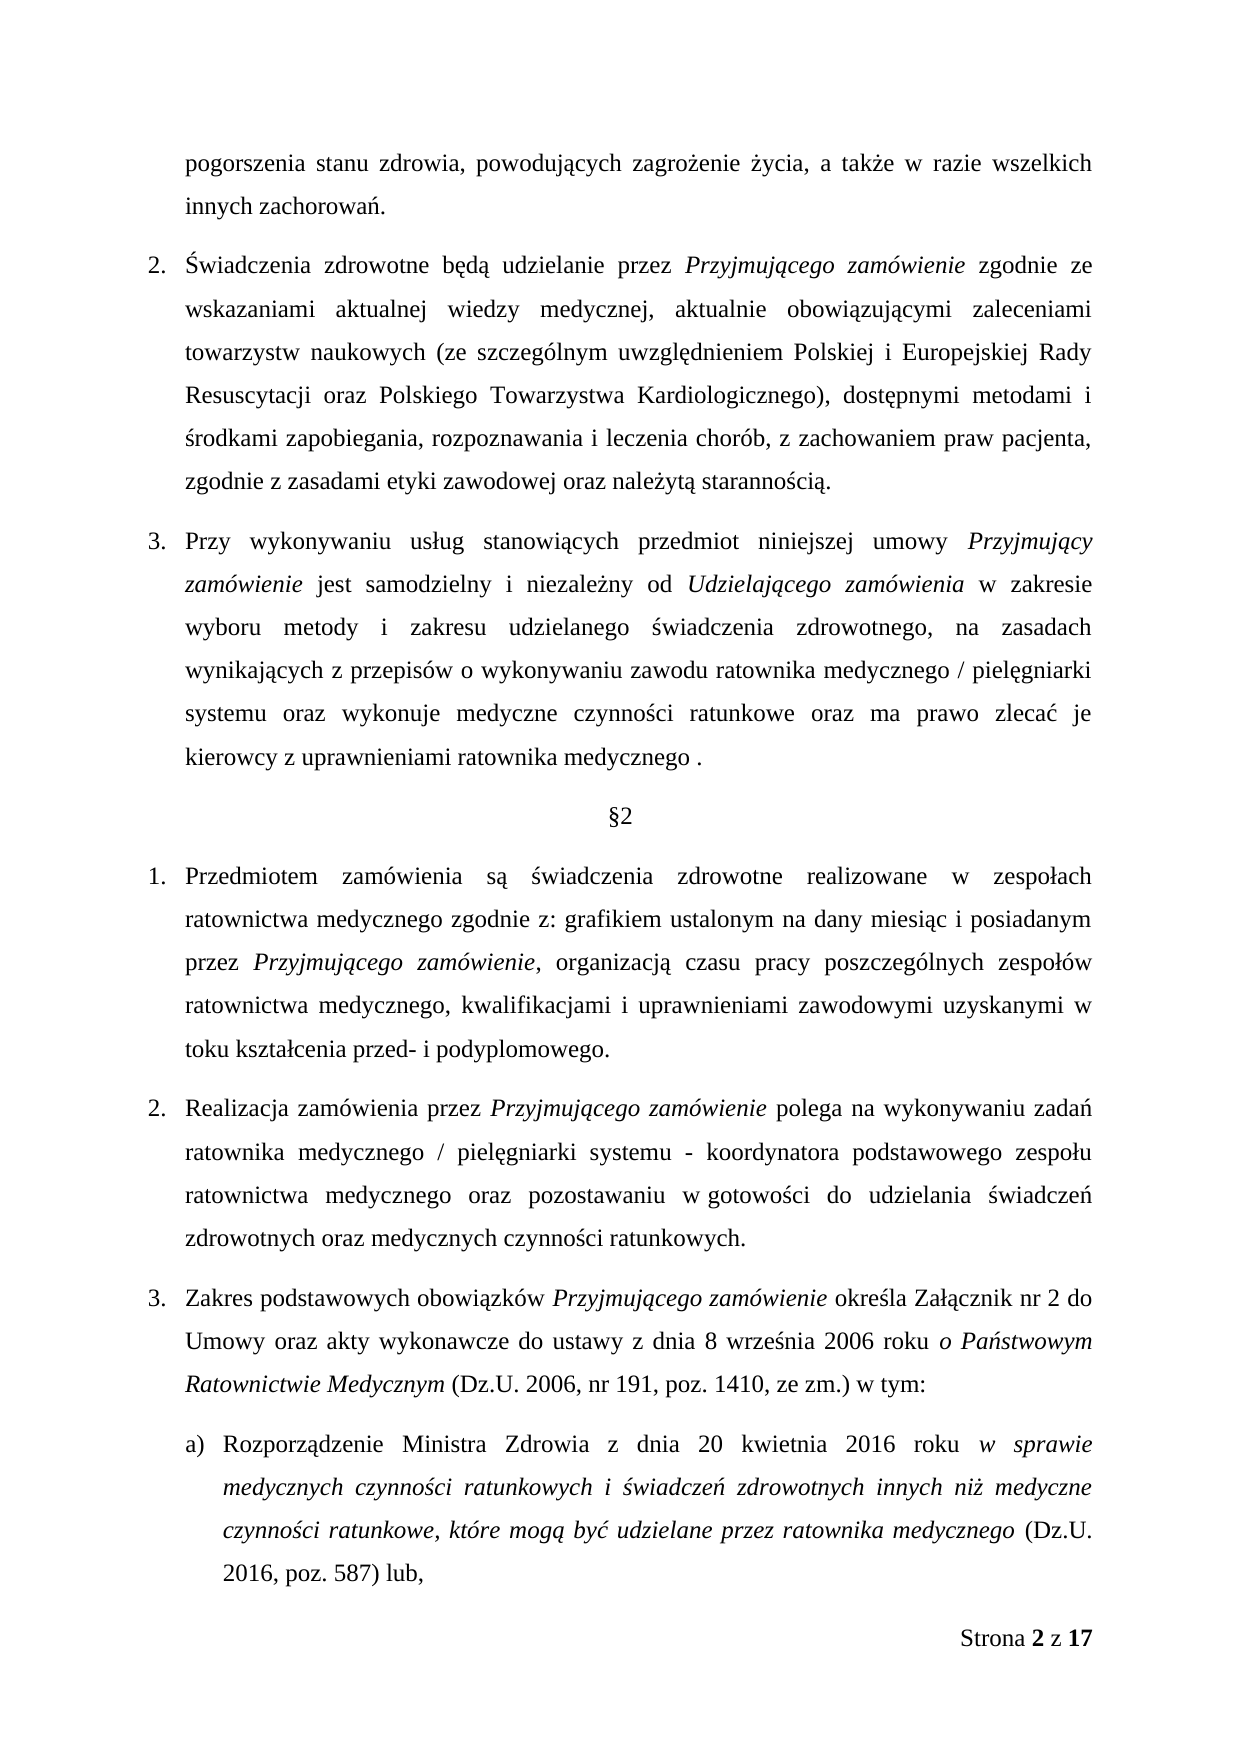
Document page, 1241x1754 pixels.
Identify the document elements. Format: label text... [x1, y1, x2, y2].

list Świadczenia zdrowotne będą udzielanie przez Przyjmującego zamówienie zgodnie ze wskazaniami aktualnej wiedzy medycznej, aktualnie obowiązującymi zaleceniami towarzystw naukowych (ze szczególnym uwzględnieniem Polskiej i Europejskiej Rady Resuscytacji oraz Polskiego Towarzystwa Kardiologicznego), dostępnymi metodami i środkami zapobiegania, rozpoznawania i leczenia chorób, z zachowaniem praw pacjenta, zgodnie z zasadami etyki zawodowej oraz należytą starannością. [148, 251, 1093, 495]
text §2 [148, 801, 1093, 830]
list Realizacja zamówienia przez Przyjmującego zamówienie polega na wykonywaniu zadań ratownika medycznego / pielęgniarki systemu - koordynatora podstawowego zespołu ratownictwa medycznego oraz pozostawaniu w gotowości do udzielania świadczeń zdrowotnych oraz medycznych czynności ratunkowych. [148, 1093, 1093, 1252]
list Zakres podstawowych obowiązków Przyjmującego zamówienie określa Załącznik nr 2 do Umowy oraz akty wykonawcze do ustawy z dnia 8 września 2006 roku o Państwowym Ratownictwie Medycznym (Dz.U. 2006, nr 191, poz. 1410, ze zm.) w tym: [148, 1283, 1093, 1398]
list Przedmiotem zamówienia są świadczenia zdrowotne realizowane w zespołach ratownictwa medycznego zgodnie z: grafikiem ustalonym na dany miesiąc i posiadanym przez Przyjmującego zamówienie, organizacją czasu pracy poszczególnych zespołów ratownictwa medycznego, kwalifikacjami i uprawnieniami zawodowymi uzyskanymi w toku kształcenia przed- i podyplomowego. [148, 861, 1093, 1062]
list Przy wykonywaniu usług stanowiących przedmiot niniejszej umowy Przyjmujący zamówienie jest samodzielny i niezależny od Udzielającego zamówienia w zakresie wyboru metody i zakresu udzielanego świadczenia zdrowotnego, na zasadach wynikających z przepisów o wykonywaniu zawodu ratownika medycznego / pielęgniarki systemu oraz wykonuje medyczne czynności ratunkowe oraz ma prawo zlecać je kierowcy z uprawnieniami ratownika medycznego . [148, 526, 1093, 770]
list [148, 148, 1093, 219]
list Rozporządzenie Ministra Zdrowia z dnia 20 kwietnia 2016 roku w sprawie medycznych czynności ratunkowych i świadczeń zdrowotnych innych niż medyczne czynności ratunkowe, które mogą być udzielane przez ratownika medycznego (Dz.U. 2016, poz. 587) lub, [185, 1429, 1093, 1587]
